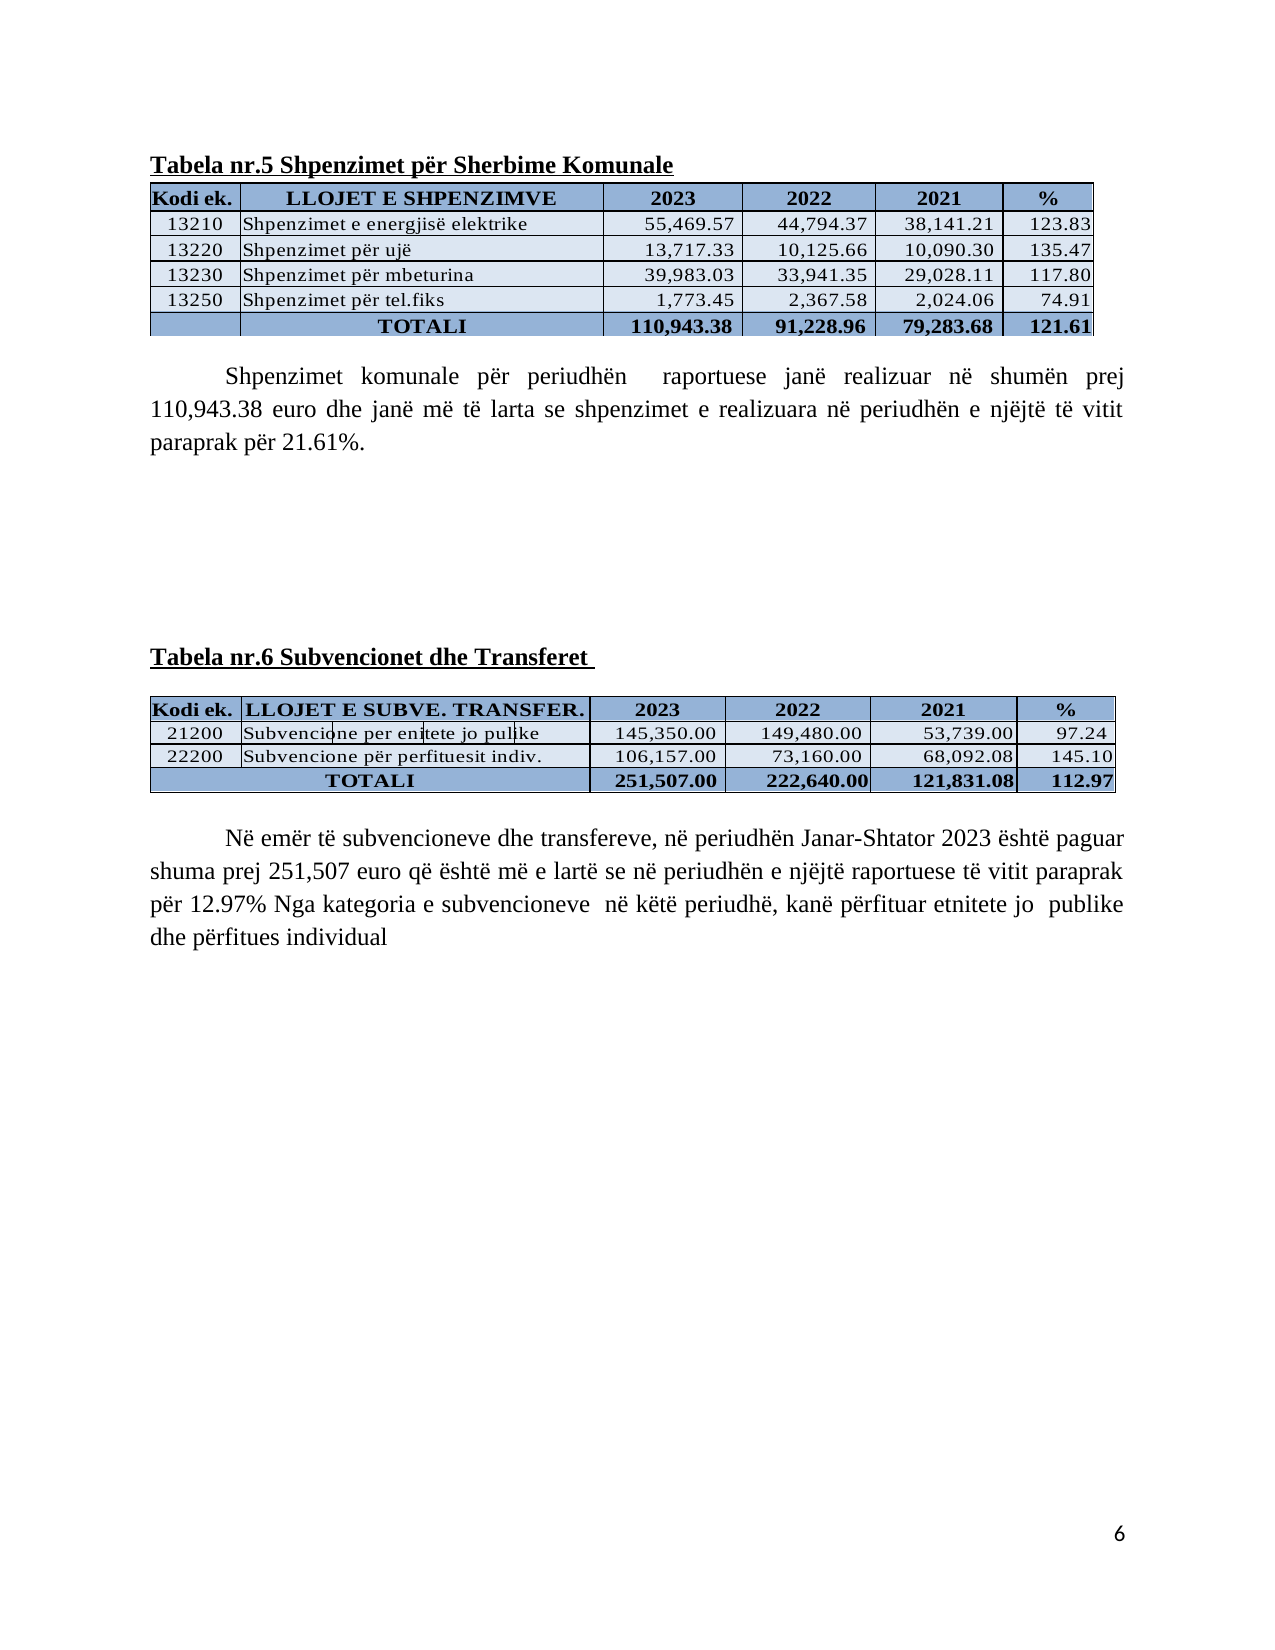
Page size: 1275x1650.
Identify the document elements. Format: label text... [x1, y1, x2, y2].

text Në emër të subvencioneve dhe transfereve, në periudhën Janar-Shtator 2023 është paguar shuma prej 251,507 euro që është më e lartë se në periudhën e njëjtë raportuese të vitit paraprak për 12.97% Nga kategoria e subvencioneve në këtë periudhë, kanë përfituar etnitete jo publike dhe përfitues individual [150, 823, 1125, 951]
text Tabela nr.5 Shpenzimet për Sherbime Komunale [150, 150, 1125, 336]
text Tabela nr.6 Subvencionet dhe Transferet [150, 642, 1125, 671]
text Shpenzimet komunale për periudhën raportuese janë realizuar në shumën prej 110,943.38 euro dhe janë më të larta se shpenzimet e realizuara në periudhën e njëjtë të vitit paraprak për 21.61%. [150, 361, 1125, 456]
